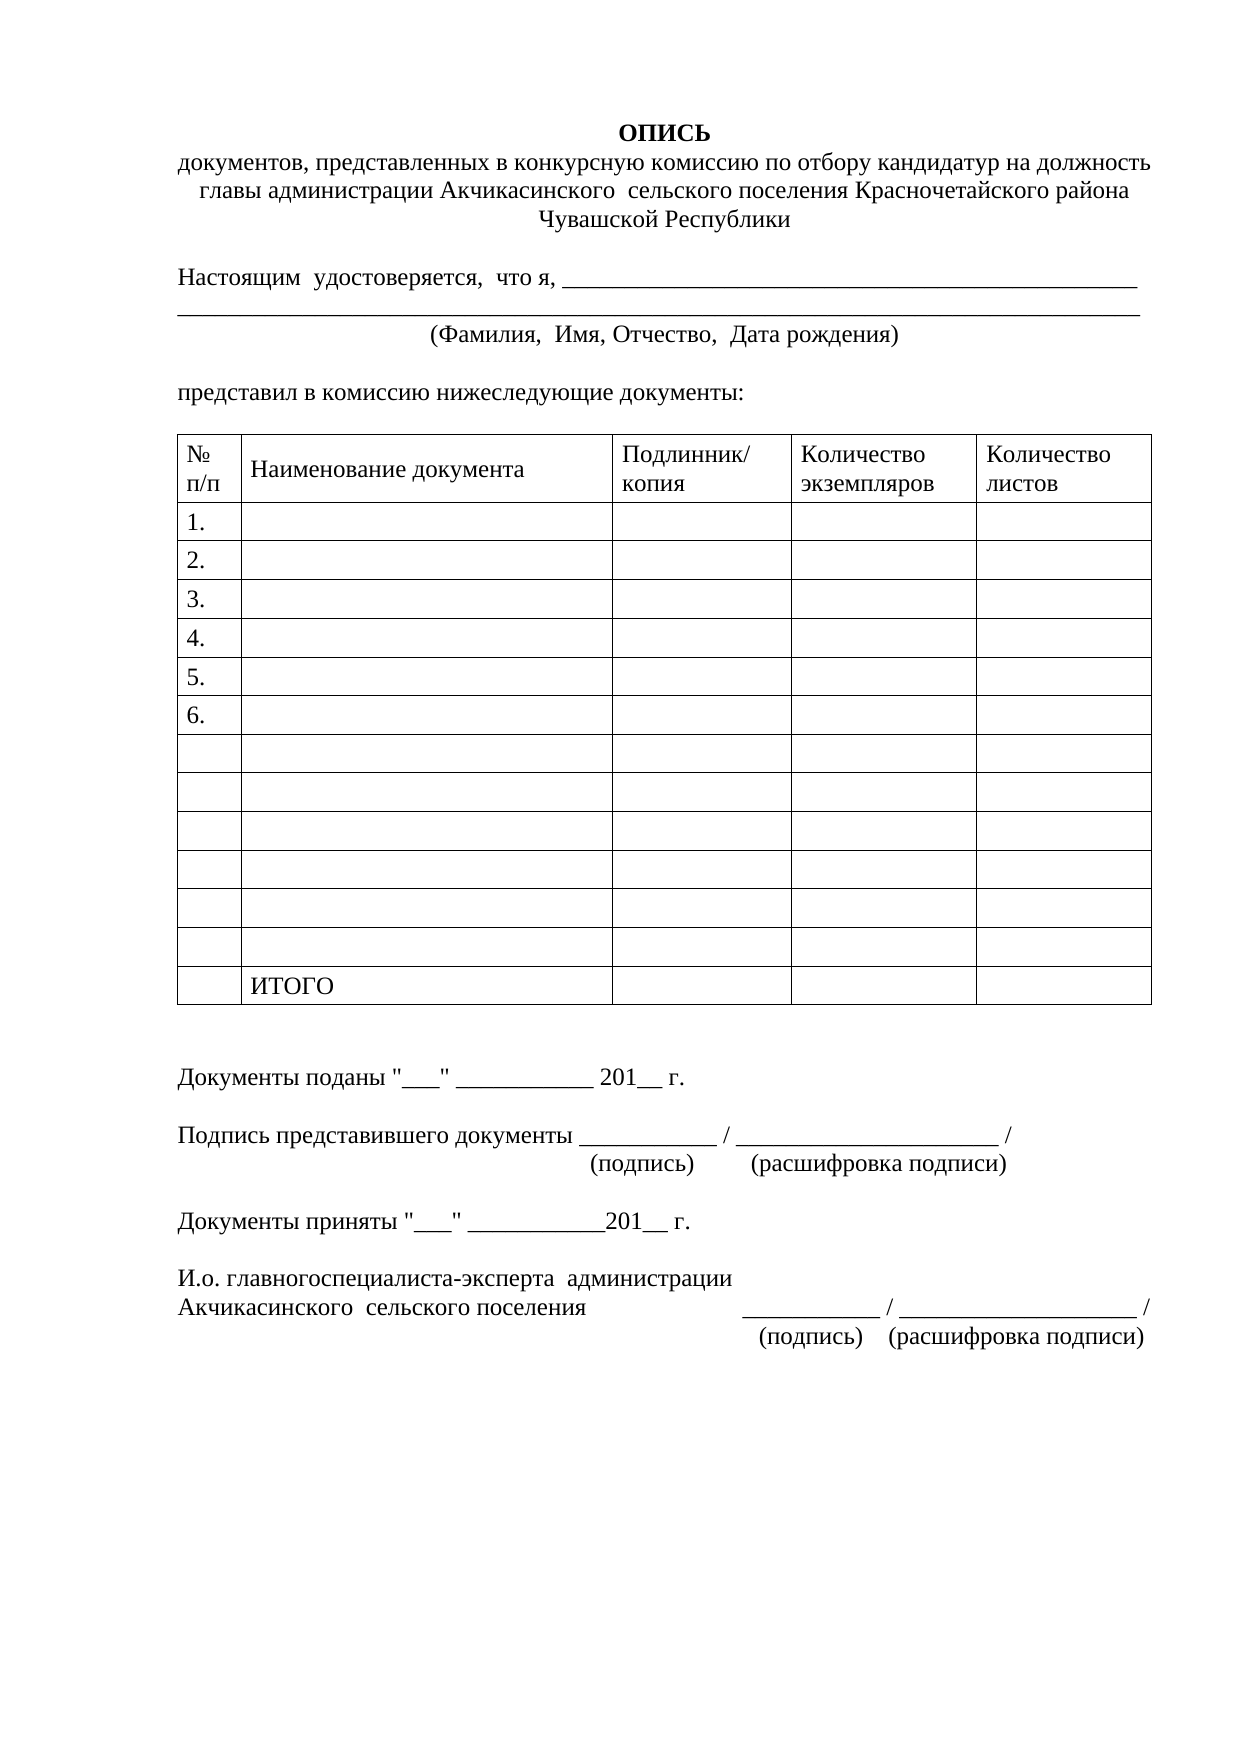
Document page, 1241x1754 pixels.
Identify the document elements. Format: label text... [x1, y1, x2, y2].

table_cell [242, 619, 612, 656]
table_cell [242, 773, 612, 811]
table_cell [242, 812, 612, 849]
table_cell [792, 658, 976, 695]
table_cell [178, 889, 241, 927]
text представил в комиссию нижеследующие документы: [177, 377, 1152, 406]
table_cell [242, 735, 612, 772]
table_cell [792, 503, 976, 540]
text (Фамилия, Имя, Отчество, Дата рождения) [177, 319, 1152, 348]
table_cell [792, 619, 976, 656]
table_cell [792, 812, 976, 849]
table_cell [242, 541, 612, 579]
table_cell [977, 773, 1151, 811]
table_cell [613, 541, 791, 579]
text Документы поданы "___" ___________ 201__ г. [177, 1062, 1152, 1091]
table_header Количество экземпляров [792, 435, 976, 502]
text документов, представленных в конкурсную комиссию по отбору кандидатур на должность главы администрации Акчикасинского сельского поселения Красночетайского района Чувашской Республики [177, 147, 1152, 233]
table_cell [178, 967, 241, 1004]
table_cell [792, 735, 976, 772]
table_cell [178, 812, 241, 849]
table_cell [613, 503, 791, 540]
table_cell 4. [178, 619, 241, 656]
table_cell [792, 928, 976, 966]
table_cell [977, 696, 1151, 734]
table_cell [178, 928, 241, 966]
table_cell [178, 851, 241, 888]
table_cell [977, 812, 1151, 849]
table_cell [792, 967, 976, 1004]
table_cell [613, 580, 791, 618]
table_cell [613, 696, 791, 734]
table_cell [178, 735, 241, 772]
text (подпись) (расшифровка подписи) [177, 1321, 1152, 1350]
table_cell 6. [178, 696, 241, 734]
table_header Количество листов [977, 435, 1151, 502]
table_cell [242, 580, 612, 618]
text И.о. главногоспециалиста-эксперта администрации [177, 1263, 1152, 1292]
table_cell [242, 696, 612, 734]
table_cell [178, 773, 241, 811]
table_cell [977, 619, 1151, 656]
table_cell [977, 541, 1151, 579]
text Настоящим удостоверяется, что я, ______________________________________________ [177, 262, 1152, 291]
table_cell [977, 889, 1151, 927]
table_cell [977, 928, 1151, 966]
table_cell [242, 503, 612, 540]
table_cell ИТОГО [242, 967, 612, 1004]
table_cell [792, 773, 976, 811]
table_cell [792, 696, 976, 734]
table_cell [977, 658, 1151, 695]
table_cell [792, 541, 976, 579]
table_cell [792, 580, 976, 618]
table_cell 1. [178, 503, 241, 540]
table_header № п/п [178, 435, 241, 502]
table_cell [613, 812, 791, 849]
text Документы приняты "___" ___________201__ г. [177, 1206, 1152, 1235]
table_cell 5. [178, 658, 241, 695]
text Акчикасинского сельского поселения ___________ / ___________________ / [177, 1292, 1152, 1321]
table_cell [977, 967, 1151, 1004]
table_cell [242, 928, 612, 966]
table_cell [977, 503, 1151, 540]
table_cell [613, 967, 791, 1004]
text (подпись) (расшифровка подписи) [177, 1148, 1152, 1177]
table_cell [242, 889, 612, 927]
table_cell [613, 773, 791, 811]
table_cell [613, 851, 791, 888]
text ОПИСЬ [177, 118, 1152, 147]
table_cell [977, 851, 1151, 888]
table_cell [613, 619, 791, 656]
table_cell 2. [178, 541, 241, 579]
text Подпись представившего документы ___________ / _____________________ / [177, 1120, 1152, 1148]
table_cell [792, 851, 976, 888]
table_header Наименование документа [242, 435, 612, 502]
table_cell [613, 658, 791, 695]
table_cell [242, 658, 612, 695]
table_cell [242, 851, 612, 888]
table_cell [792, 889, 976, 927]
table_cell 3. [178, 580, 241, 618]
text _____________________________________________________________________________ [177, 291, 1152, 319]
table_cell [613, 928, 791, 966]
table_header Подлинник/ копия [613, 435, 791, 502]
table_cell [977, 735, 1151, 772]
table_cell [977, 580, 1151, 618]
table_cell [613, 889, 791, 927]
table_cell [613, 735, 791, 772]
